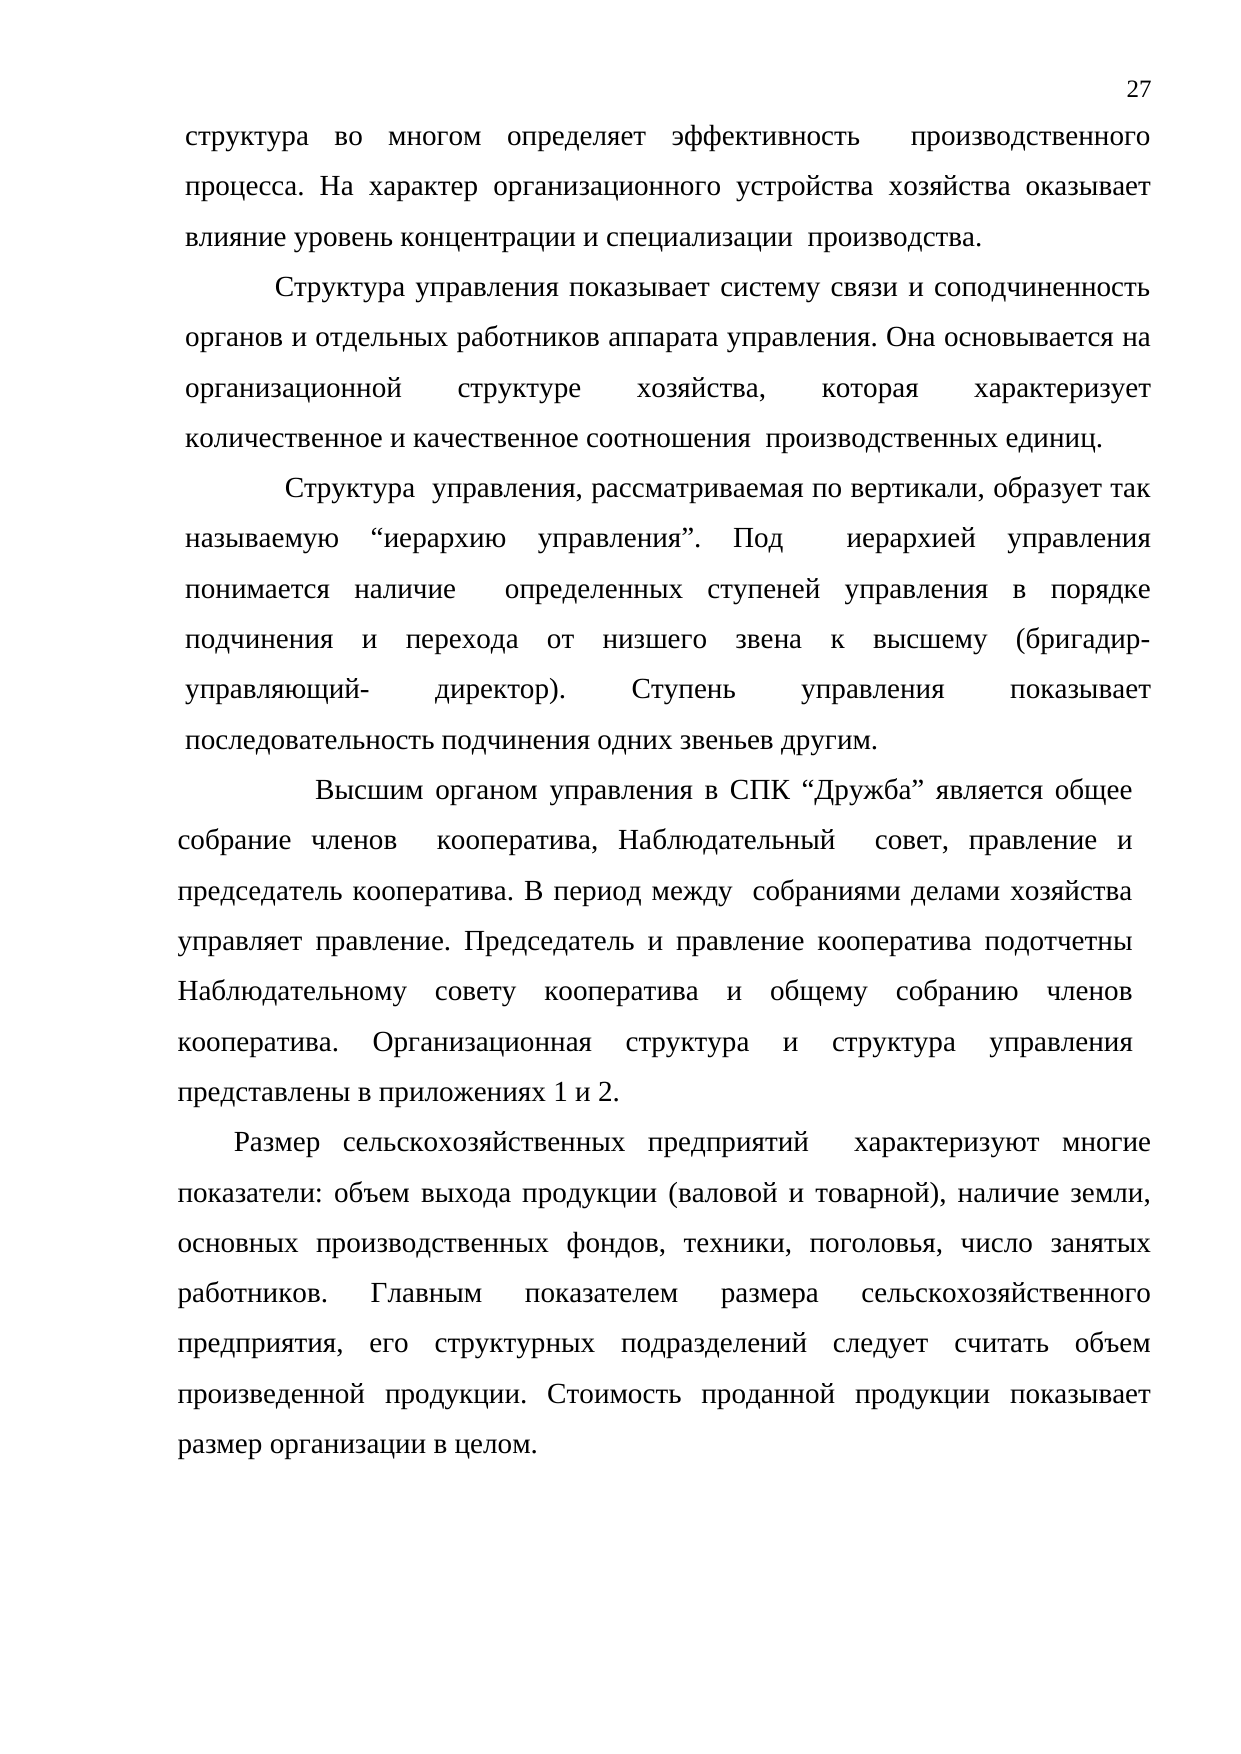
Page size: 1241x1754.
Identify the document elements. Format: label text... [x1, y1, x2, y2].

text Структура управления, рассматриваемая по вертикали, образует так называемую “иерархию управления”. Под иерархией управления понимается наличие определенных ступеней управления в порядке подчинения и перехода от низшего звена к высшему (бригадир- управляющий- директор). Ступень управления показывает последовательность подчинения одних звеньев другим. [185, 470, 1152, 755]
text Структура управления показывает систему связи и соподчиненность органов и отдельных работников аппарата управления. Она основывается на организационной структуре хозяйства, которая характеризует количественное и качественное соотношения производственных единиц. [185, 269, 1152, 453]
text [185, 118, 1152, 252]
text Высшим органом управления в СПК “Дружба” является общее собрание членов кооператива, Наблюдательный совет, правление и председатель кооператива. В период между собраниями делами хозяйства управляет правление. Председатель и правление кооператива подотчетны Наблюдательному совету кооператива и общему собранию членов кооператива. Организационная структура и структура управления представлены в приложениях 1 и 2. [177, 772, 1133, 1108]
text Размер сельскохозяйственных предприятий характеризуют многие показатели: объем выхода продукции (валовой и товарной), наличие земли, основных производственных фондов, техники, поголовья, число занятых работников. Главным показателем размера сельскохозяйственного предприятия, его структурных подразделений следует считать объем произведенной продукции. Стоимость проданной продукции показывает размер организации в целом. [177, 1124, 1152, 1460]
